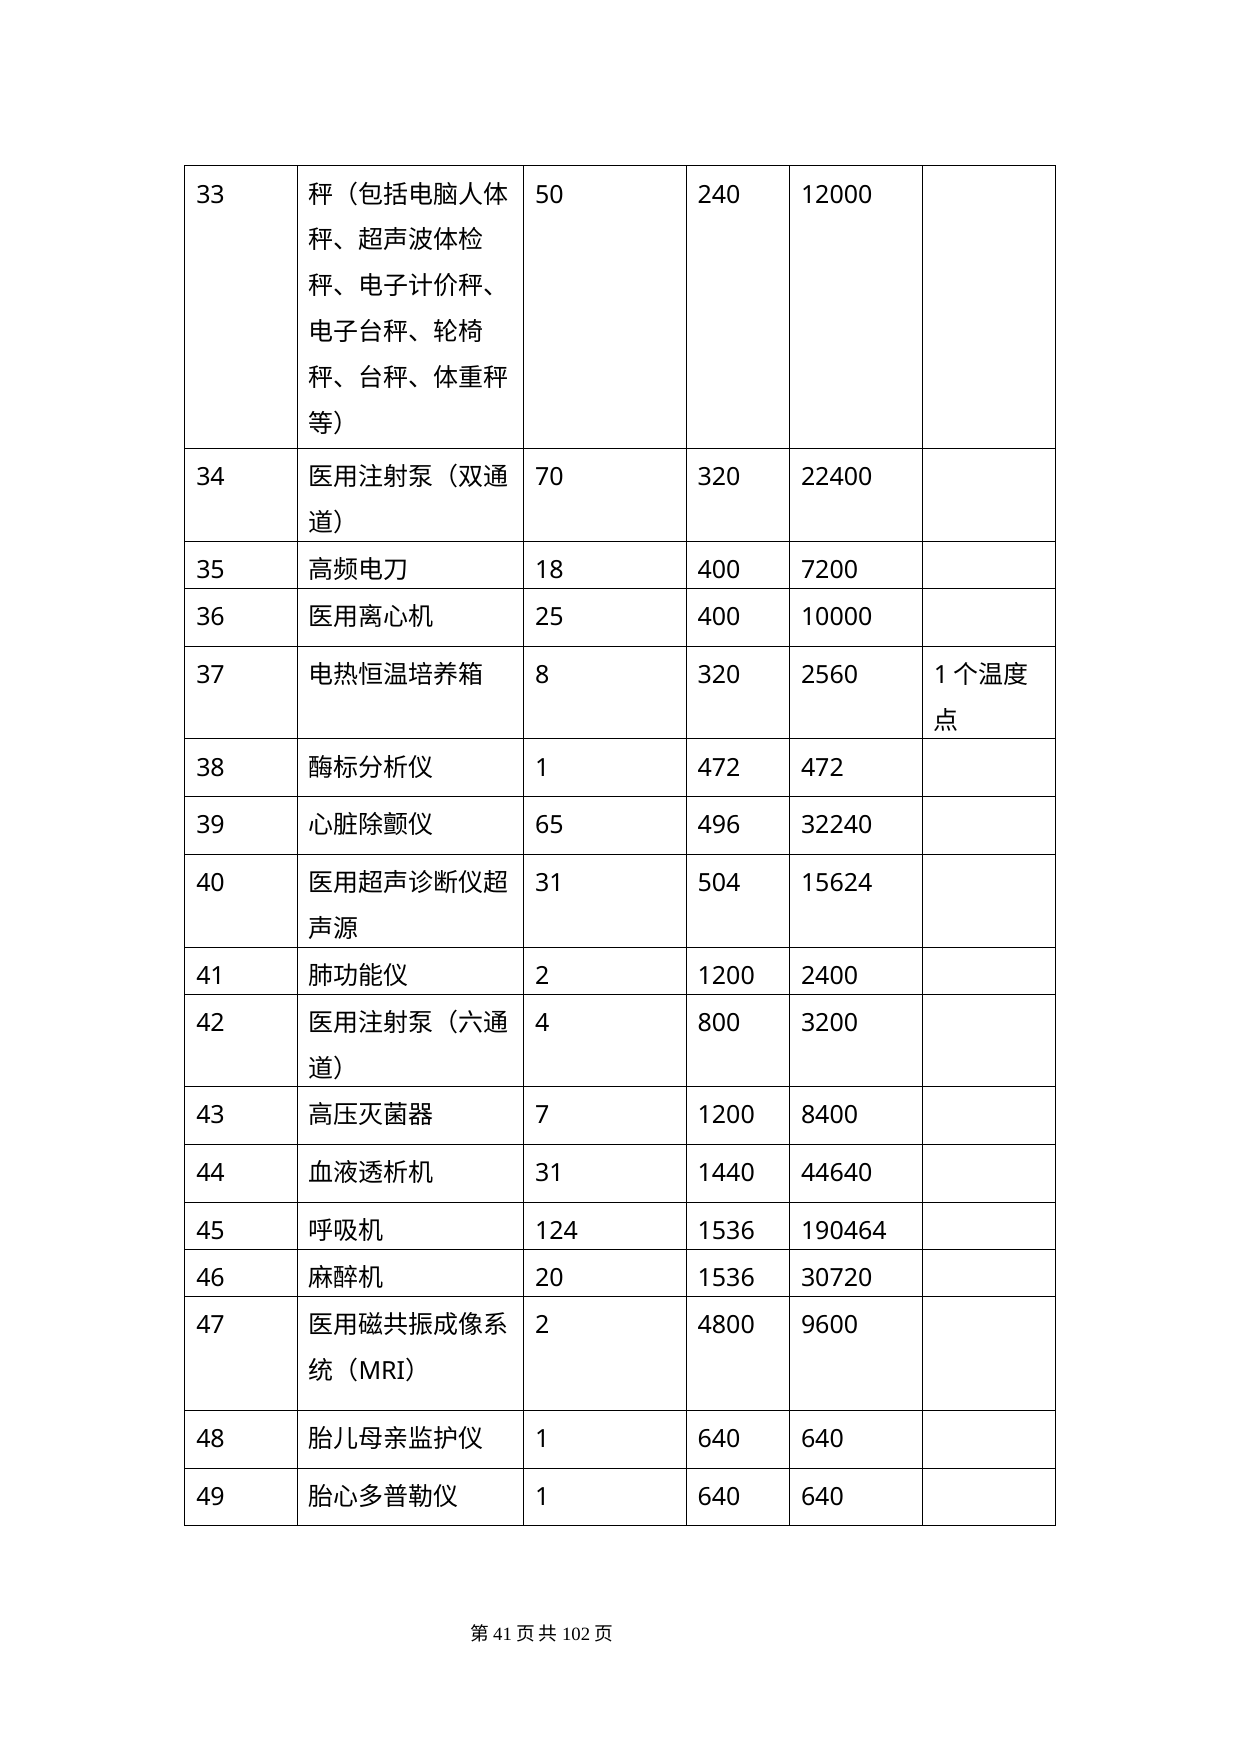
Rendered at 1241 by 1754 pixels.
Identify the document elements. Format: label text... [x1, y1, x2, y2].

table_cell 2400 [790, 948, 922, 993]
table_cell 124 [524, 1203, 686, 1249]
table_cell 49 [185, 1469, 297, 1525]
table_cell 48 [185, 1411, 297, 1467]
table_cell 2 [524, 948, 686, 993]
table_cell 3200 [790, 995, 922, 1086]
table_cell 呼吸机 [298, 1203, 523, 1249]
table_cell 电热恒温培养箱 [298, 647, 523, 738]
table_cell 65 [524, 797, 686, 854]
table_cell 20 [524, 1250, 686, 1296]
table_cell [923, 1087, 1055, 1144]
table_cell 36 [185, 589, 297, 646]
table_cell 8400 [790, 1087, 922, 1144]
table_cell 医用注射泵（双通道） [298, 449, 523, 541]
table_cell [923, 542, 1055, 588]
table_cell 42 [185, 995, 297, 1086]
table_cell 33 [185, 166, 297, 448]
table_cell 1536 [687, 1203, 789, 1249]
table_cell 472 [687, 739, 789, 796]
table_cell 800 [687, 995, 789, 1086]
table_cell 35 [185, 542, 297, 588]
table_cell 高频电刀 [298, 542, 523, 588]
table_cell 39 [185, 797, 297, 854]
table_cell 25 [524, 589, 686, 646]
table_cell [923, 995, 1055, 1086]
table_cell [923, 1469, 1055, 1525]
table_cell 麻醉机 [298, 1250, 523, 1296]
table_cell [923, 1297, 1055, 1409]
table_cell 640 [687, 1411, 789, 1467]
table_cell [923, 739, 1055, 796]
table_cell 1 [524, 1411, 686, 1467]
table_cell 44 [185, 1145, 297, 1202]
table_cell 1 [524, 1469, 686, 1525]
table_cell [923, 948, 1055, 993]
table_cell 9600 [790, 1297, 922, 1409]
table_cell 47 [185, 1297, 297, 1409]
table_cell 640 [790, 1469, 922, 1525]
table_cell 37 [185, 647, 297, 738]
table_cell 4800 [687, 1297, 789, 1409]
table_cell 50 [524, 166, 686, 448]
table_cell 22400 [790, 449, 922, 541]
table_cell 400 [687, 589, 789, 646]
table_cell 1 [524, 739, 686, 796]
table_cell 70 [524, 449, 686, 541]
table_cell 医用超声诊断仪超声源 [298, 855, 523, 947]
table_cell 10000 [790, 589, 922, 646]
table_cell [923, 1203, 1055, 1249]
table_cell 32240 [790, 797, 922, 854]
table_cell [923, 1145, 1055, 1202]
table_cell 18 [524, 542, 686, 588]
table_cell 医用注射泵（六通道） [298, 995, 523, 1086]
table_cell 12000 [790, 166, 922, 448]
table_cell [923, 166, 1055, 448]
table_cell 320 [687, 647, 789, 738]
table_cell 1200 [687, 1087, 789, 1144]
table_cell 医用磁共振成像系统（MRI） [298, 1297, 523, 1409]
table_cell [923, 589, 1055, 646]
table_cell 45 [185, 1203, 297, 1249]
table_cell 400 [687, 542, 789, 588]
table_cell 7200 [790, 542, 922, 588]
table_cell [923, 449, 1055, 541]
table_cell 胎儿母亲监护仪 [298, 1411, 523, 1467]
table_cell 46 [185, 1250, 297, 1296]
table_cell 31 [524, 855, 686, 947]
table_cell 640 [687, 1469, 789, 1525]
table_cell 190464 [790, 1203, 922, 1249]
table_cell 肺功能仪 [298, 948, 523, 993]
table_cell 1个温度点 [923, 647, 1055, 738]
table_cell 31 [524, 1145, 686, 1202]
table_cell 472 [790, 739, 922, 796]
table_cell 医用离心机 [298, 589, 523, 646]
table_cell 1200 [687, 948, 789, 993]
table_cell 4 [524, 995, 686, 1086]
table_cell [923, 855, 1055, 947]
table_cell [923, 1250, 1055, 1296]
table_cell 1440 [687, 1145, 789, 1202]
table_cell 640 [790, 1411, 922, 1467]
table_cell 496 [687, 797, 789, 854]
table_cell 秤（包括电脑人体秤、超声波体检秤、电子计价秤、电子台秤、轮椅秤、台秤、体重秤等） [298, 166, 523, 448]
table_cell 1536 [687, 1250, 789, 1296]
table_cell 15624 [790, 855, 922, 947]
table_cell 2 [524, 1297, 686, 1409]
table_cell 40 [185, 855, 297, 947]
table_cell 34 [185, 449, 297, 541]
table_cell 7 [524, 1087, 686, 1144]
table_cell [923, 797, 1055, 854]
table_cell 240 [687, 166, 789, 448]
table_cell 2560 [790, 647, 922, 738]
table_cell 44640 [790, 1145, 922, 1202]
table_cell 38 [185, 739, 297, 796]
table_cell [923, 1411, 1055, 1467]
table_cell 8 [524, 647, 686, 738]
table_cell 41 [185, 948, 297, 993]
table_cell 320 [687, 449, 789, 541]
table_cell 胎心多普勒仪 [298, 1469, 523, 1525]
table_cell 30720 [790, 1250, 922, 1296]
table_cell 高压灭菌器 [298, 1087, 523, 1144]
table_cell 504 [687, 855, 789, 947]
table_cell 酶标分析仪 [298, 739, 523, 796]
table_cell 血液透析机 [298, 1145, 523, 1202]
table_cell 43 [185, 1087, 297, 1144]
table_cell 心脏除颤仪 [298, 797, 523, 854]
